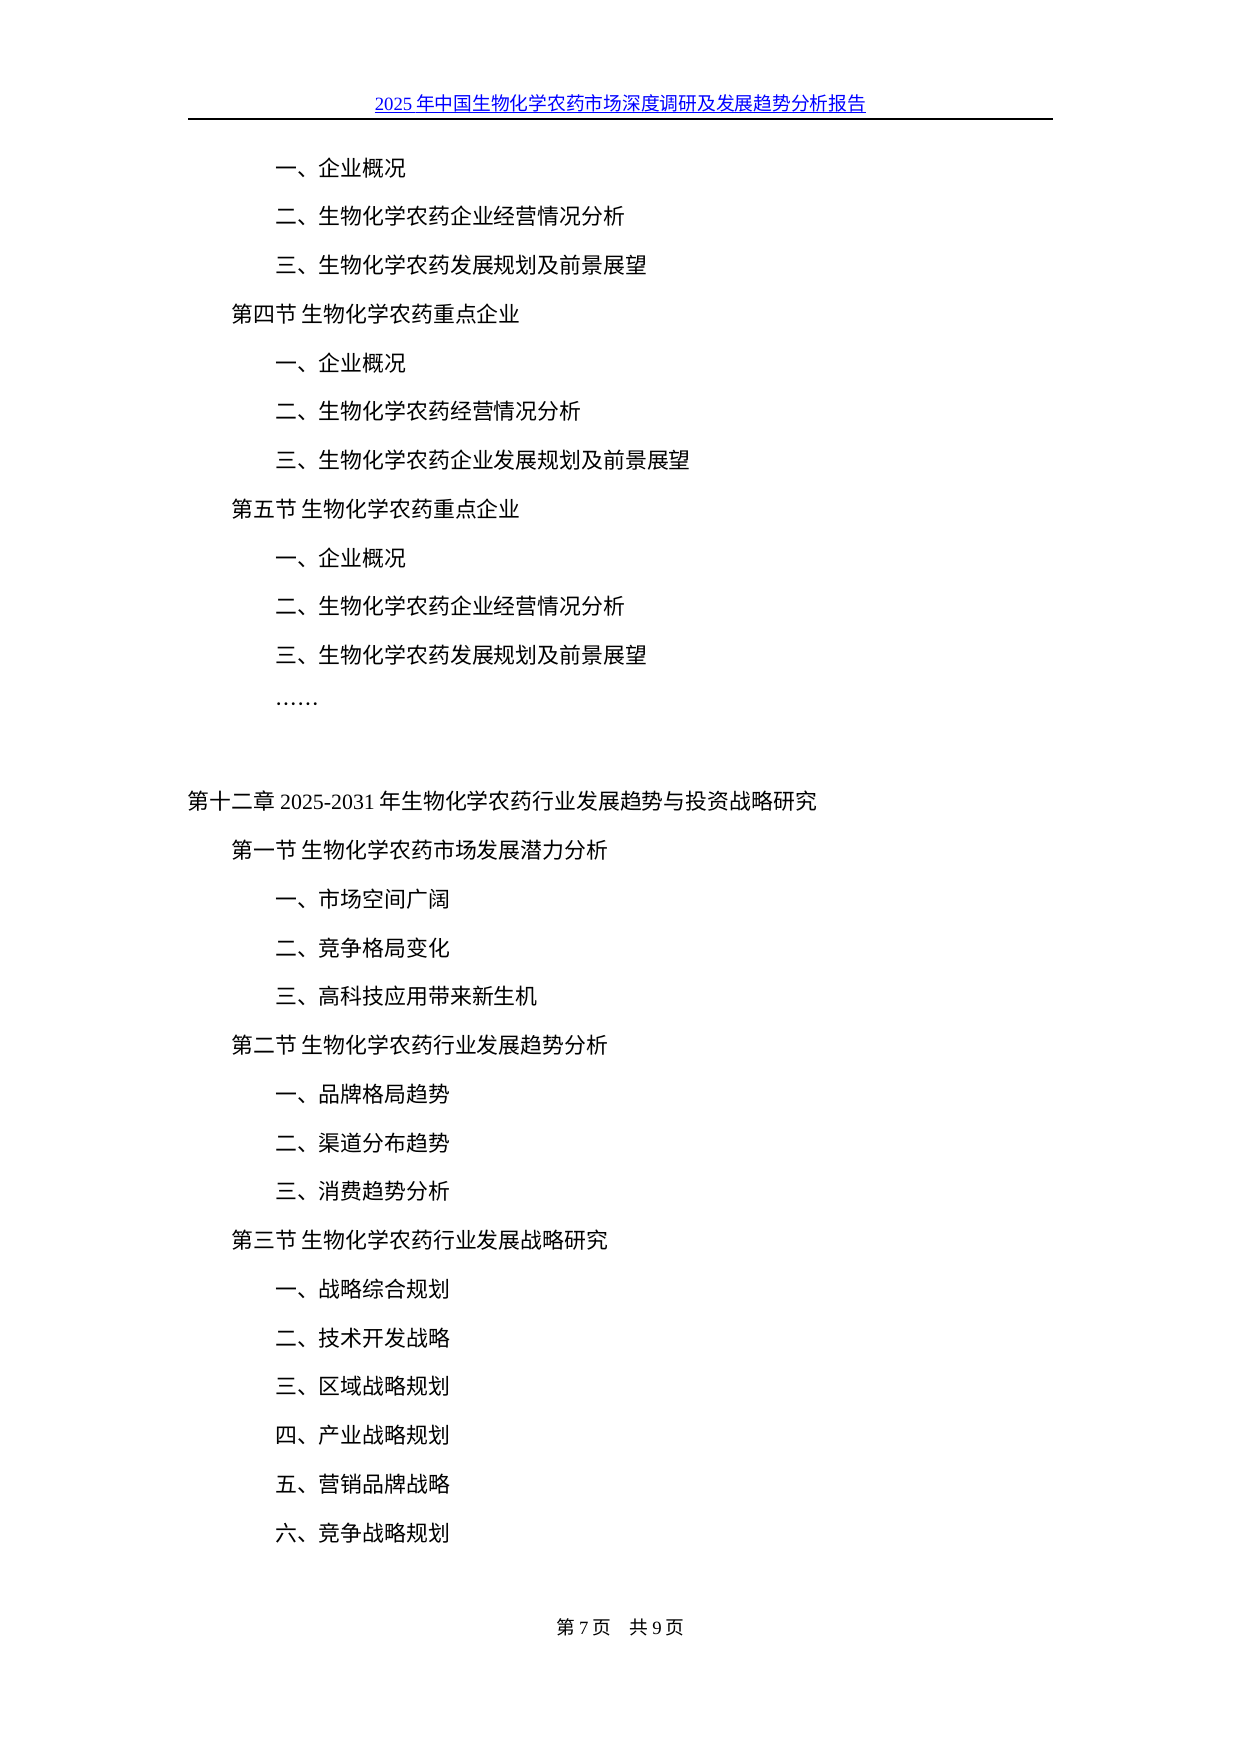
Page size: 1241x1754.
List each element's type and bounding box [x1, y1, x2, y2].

text [187, 150, 1053, 1548]
